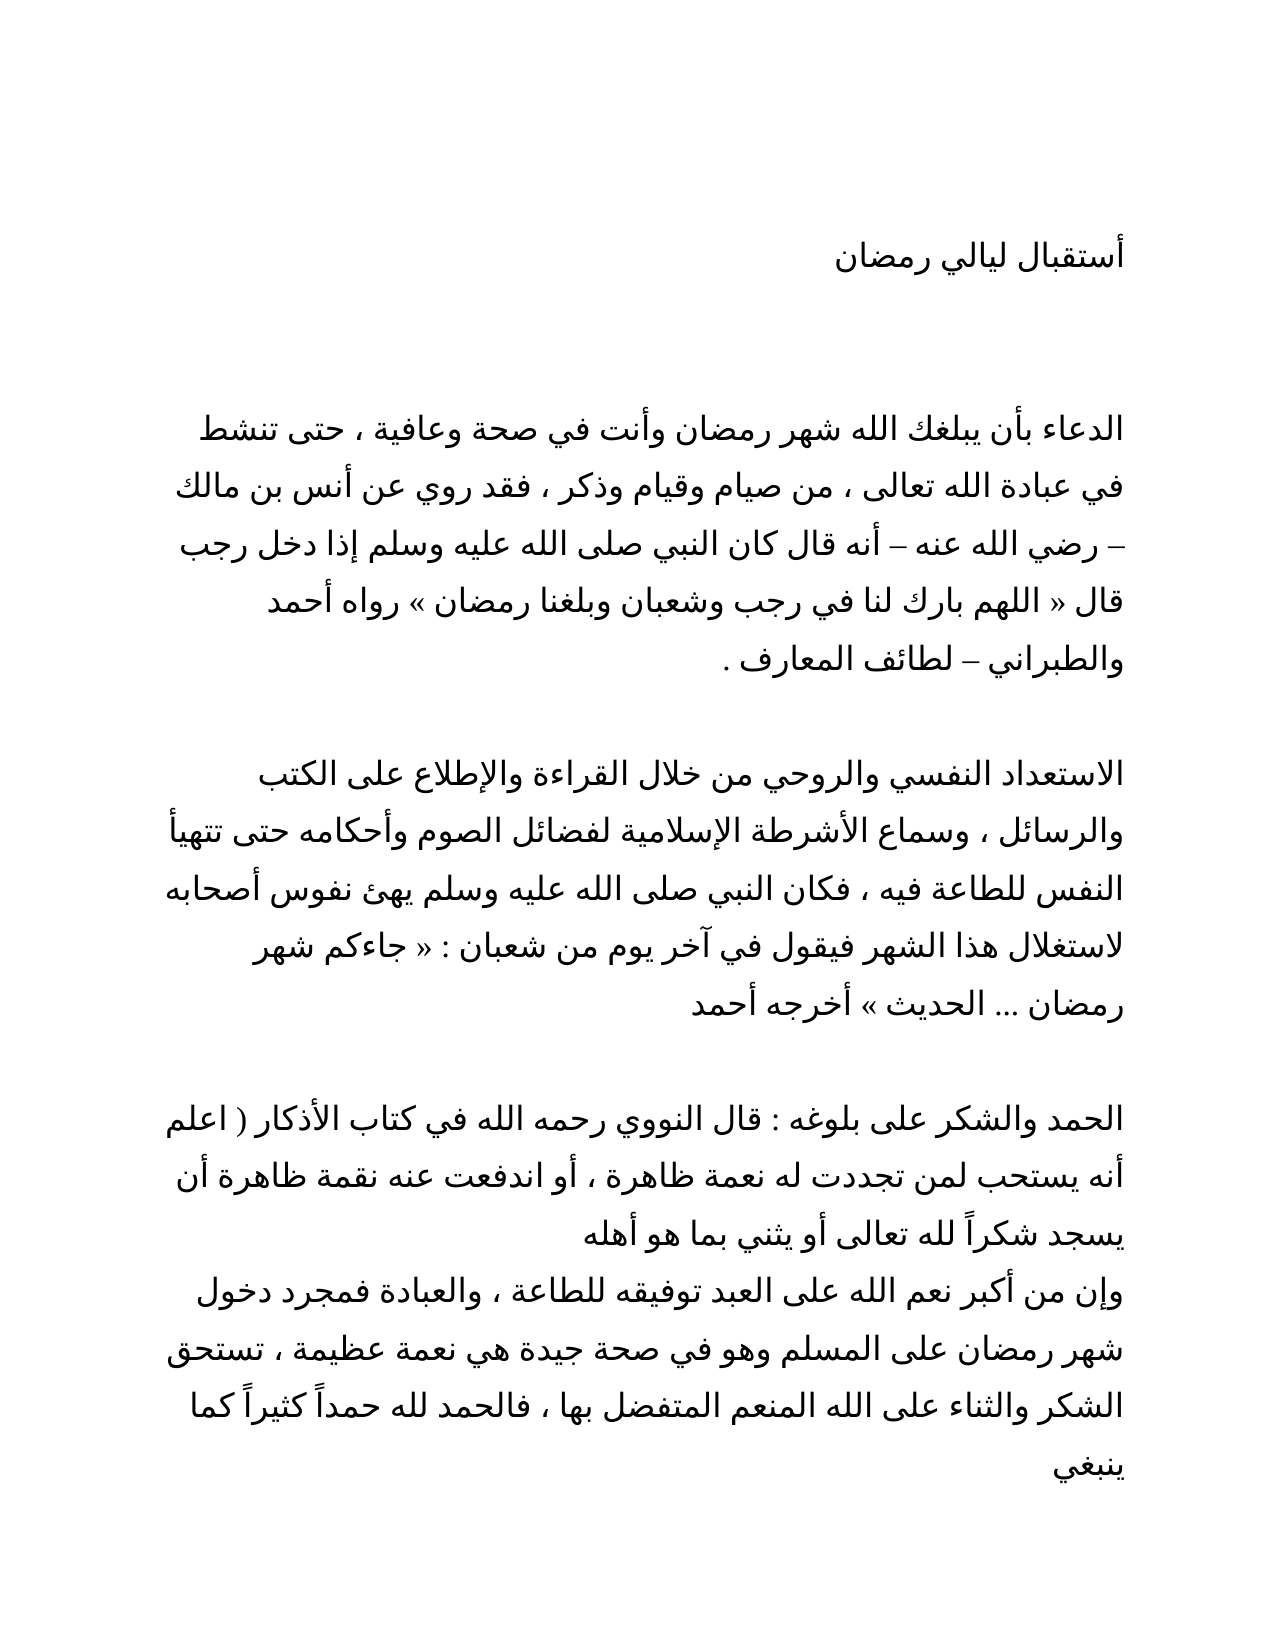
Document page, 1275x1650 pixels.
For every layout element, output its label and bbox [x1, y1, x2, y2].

text [150, 237, 1125, 1482]
